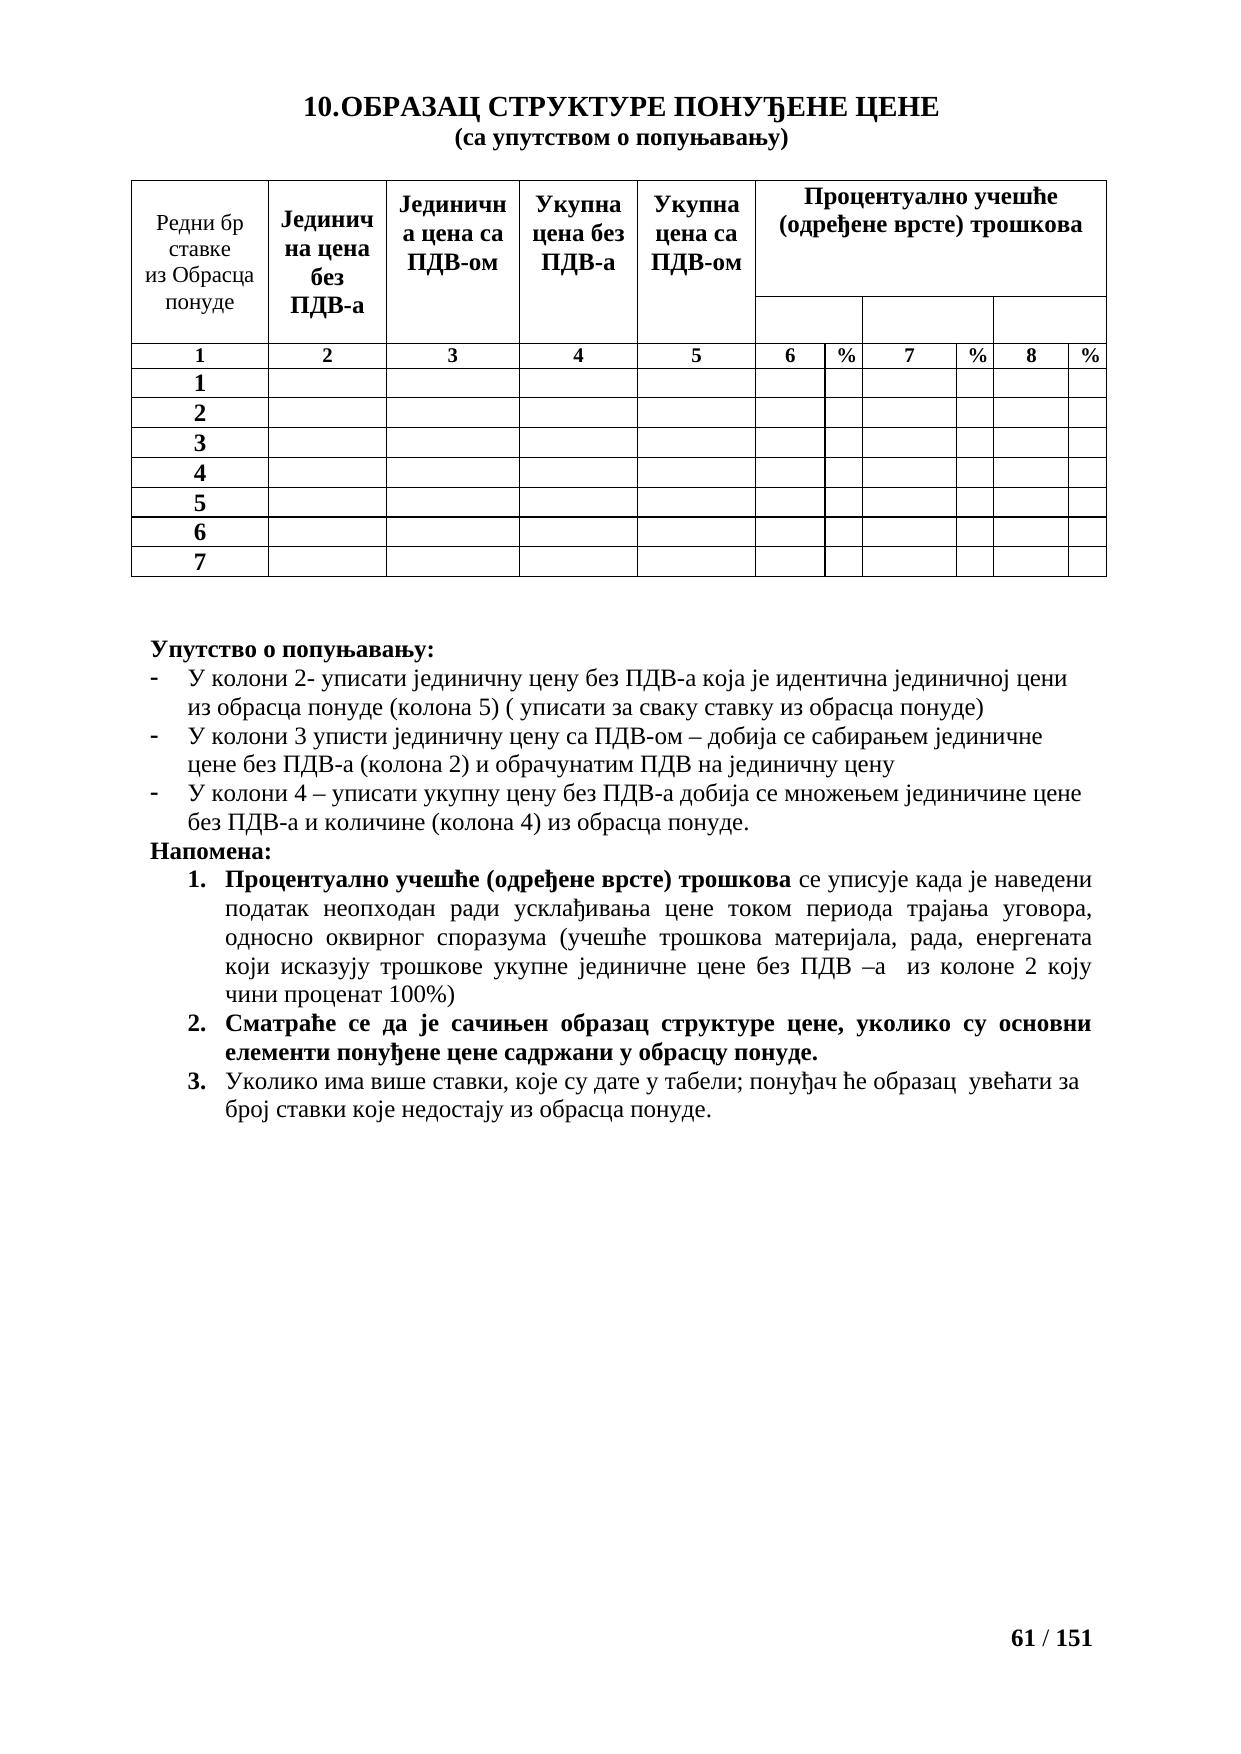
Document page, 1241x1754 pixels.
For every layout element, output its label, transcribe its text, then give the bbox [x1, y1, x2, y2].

table_cell [826, 428, 862, 457]
table_cell [863, 428, 956, 457]
list У колони 3 уписти јединичну цену са ПДВ-ом – добија се сабирањем јединичне цене без ПДВ-а (колона 2) и обрачунатим ПДВ на јединичну цену [150, 721, 1093, 778]
table_cell [520, 398, 637, 427]
table_cell [269, 458, 386, 487]
table_cell [863, 547, 956, 576]
table_cell [387, 488, 519, 516]
table_cell [756, 297, 862, 342]
table_cell [957, 458, 993, 487]
table_header Процентуално учешће (одређене врсте) трошкова [756, 181, 1106, 296]
table_cell [994, 518, 1068, 546]
table_cell [387, 458, 519, 487]
table_cell [994, 297, 1106, 342]
table_header Укупна цена без ПДВ-а [520, 181, 637, 342]
table_cell [1069, 547, 1106, 576]
table_cell 4 [520, 344, 637, 367]
table_cell [863, 369, 956, 397]
table_cell [269, 518, 386, 546]
table_cell [1069, 428, 1106, 457]
table_cell [957, 428, 993, 457]
table_header Јединична цена са ПДВ-ом [387, 181, 519, 342]
table_cell [756, 518, 824, 546]
table_cell [863, 297, 993, 342]
table_cell [863, 518, 956, 546]
table_cell [269, 398, 386, 427]
table_cell [957, 369, 993, 397]
table_cell [756, 398, 824, 427]
table_cell [826, 547, 862, 576]
table_cell 4 [132, 458, 268, 487]
table_cell [638, 458, 755, 487]
list У колони 4 – уписати укупну цену без ПДВ-а добија се множењем јединичине цене без ПДВ-а и количине (колона 4) из обрасца понуде. [150, 778, 1093, 836]
table_cell [269, 369, 386, 397]
text Напомена: [150, 836, 1093, 864]
table_cell [994, 547, 1068, 576]
table_cell [520, 488, 637, 516]
table_cell 1 [132, 369, 268, 397]
table_cell 8 [994, 344, 1068, 367]
table_cell [826, 458, 862, 487]
table_cell [1069, 518, 1106, 546]
table_cell [756, 428, 824, 457]
table_cell [387, 369, 519, 397]
table_cell 5 [132, 488, 268, 516]
list Сматраће се да је сачињен образац структуре цене, уколико су основни елементи понуђене цене садржани у обрасцу понуде. [187, 1008, 1093, 1066]
table_cell [387, 518, 519, 546]
table_cell [387, 428, 519, 457]
table_cell [994, 369, 1068, 397]
table_cell [863, 488, 956, 516]
table_cell [756, 458, 824, 487]
table_cell [1069, 398, 1106, 427]
table_cell 6 [756, 344, 824, 367]
table_cell 7 [132, 547, 268, 576]
list У колони 2- уписати јединичну цену без ПДВ-а која је идентична јединичној цени из обрасца понуде (колона 5) ( уписати за сваку ставку из обрасца понуде) [150, 663, 1093, 721]
list Уколико има више ставки, које су дате у табели; понуђач ће образац увећати за број ставки које недостају из обрасца понуде. [187, 1066, 1093, 1123]
table_cell 1 [132, 344, 268, 367]
table_cell [638, 488, 755, 516]
table_cell [269, 428, 386, 457]
table_cell 3 [387, 344, 519, 367]
table_cell [863, 458, 956, 487]
table_cell [638, 398, 755, 427]
table_cell [269, 488, 386, 516]
table_cell [269, 547, 386, 576]
table_cell [520, 518, 637, 546]
text (са упутством о попуњавању) [150, 122, 1093, 151]
table_cell [387, 547, 519, 576]
subtitle ОБРАЗАЦ СТРУКТУРЕ ПОНУЂЕНЕ ЦЕНЕ [150, 89, 1093, 122]
table_cell [756, 369, 824, 397]
table_cell 3 [132, 428, 268, 457]
table_cell [826, 369, 862, 397]
table_cell [756, 547, 824, 576]
table_cell [957, 547, 993, 576]
table_cell % [826, 344, 862, 367]
table_cell [994, 428, 1068, 457]
table_cell % [957, 344, 993, 367]
table_cell [387, 398, 519, 427]
table_cell [957, 398, 993, 427]
table_cell [756, 488, 824, 516]
table_cell [520, 428, 637, 457]
table_cell [520, 458, 637, 487]
table_cell [638, 518, 755, 546]
table_cell [638, 369, 755, 397]
table_cell [957, 518, 993, 546]
table_cell 2 [269, 344, 386, 367]
table_cell 6 [132, 518, 268, 546]
table_cell 7 [863, 344, 956, 367]
table_cell [994, 398, 1068, 427]
table_cell [994, 488, 1068, 516]
table_cell [638, 547, 755, 576]
table_cell [863, 398, 956, 427]
table_header Јединична цена без ПДВ-а [269, 181, 386, 342]
table_cell [1069, 488, 1106, 516]
table_cell [826, 488, 862, 516]
text Упутство о попуњавању: [150, 634, 1093, 663]
table_header Редни бр ставке из Обрасца понуде [132, 181, 268, 342]
table_cell [1069, 458, 1106, 487]
table_header Укупна цена са ПДВ-ом [638, 181, 755, 342]
table_cell [957, 488, 993, 516]
table_cell [520, 547, 637, 576]
table_cell 2 [132, 398, 268, 427]
table_cell 5 [638, 344, 755, 367]
table_cell % [1069, 344, 1106, 367]
table_cell [1069, 369, 1106, 397]
table_cell [520, 369, 637, 397]
table_cell [826, 518, 862, 546]
table_cell [994, 458, 1068, 487]
table_cell [638, 428, 755, 457]
table_cell [826, 398, 862, 427]
list Процентуално учешће (одређене врсте) трошкова се уписује када је наведени податак неопходан ради усклађивања цене током периода трајања уговора, односно оквирног споразума (учешће трошкова материјала, рада, енергената који исказују трошкове укупне јединичне цене без ПДВ –а из колоне 2 коју чини проценат 100%) [187, 864, 1093, 1008]
